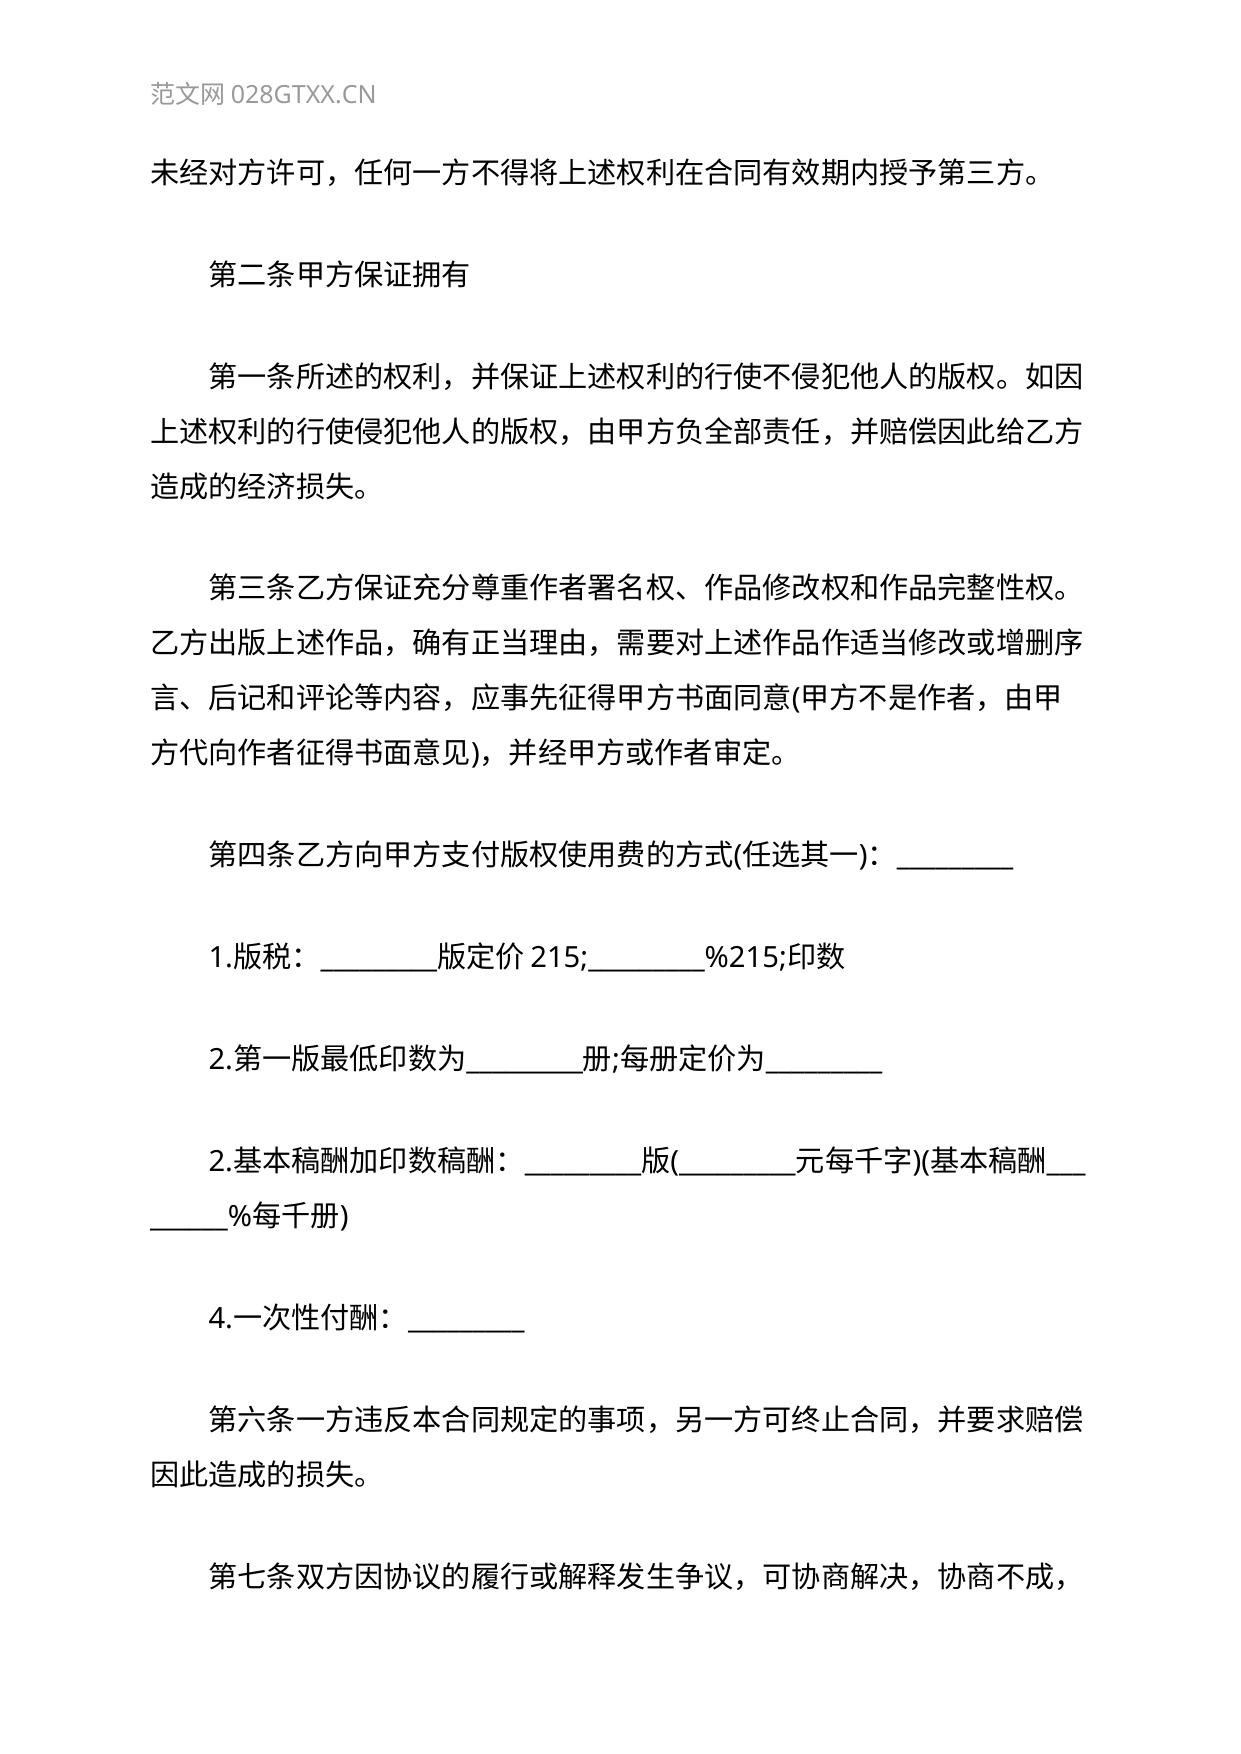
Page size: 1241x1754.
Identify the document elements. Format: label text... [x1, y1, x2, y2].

text 第四条乙方向甲方支付版权使用费的方式(任选其一)：_________ [150, 832, 1090, 874]
text 1.版税：_________版定价215;_________%215;印数 [150, 934, 1090, 976]
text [150, 1553, 1090, 1596]
text 第一条所述的权利，并保证上述权利的行使不侵犯他人的版权。如因上述权利的行使侵犯他人的版权，由甲方负全部责任，并赔偿因此给乙方造成的经济损失。 [150, 353, 1090, 506]
text 第六条一方违反本合同规定的事项，另一方可终止合同，并要求赔偿因此造成的损失。 [150, 1397, 1090, 1494]
text 2.基本稿酬加印数稿酬：_________版(_________元每千字)(基本稿酬_________%每千册) [150, 1138, 1090, 1235]
text 第三条乙方保证充分尊重作者署名权、作品修改权和作品完整性权。乙方出版上述作品，确有正当理由，需要对上述作品作适当修改或增删序言、后记和评论等内容，应事先征得甲方书面同意(甲方不是作者，由甲方代向作者征得书面意见)，并经甲方或作者审定。 [150, 565, 1090, 772]
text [150, 150, 1090, 192]
text 第二条甲方保证拥有 [150, 252, 1090, 294]
text 2.第一版最低印数为_________册;每册定价为_________ [150, 1036, 1090, 1078]
text 4.一次性付酬：_________ [150, 1295, 1090, 1337]
